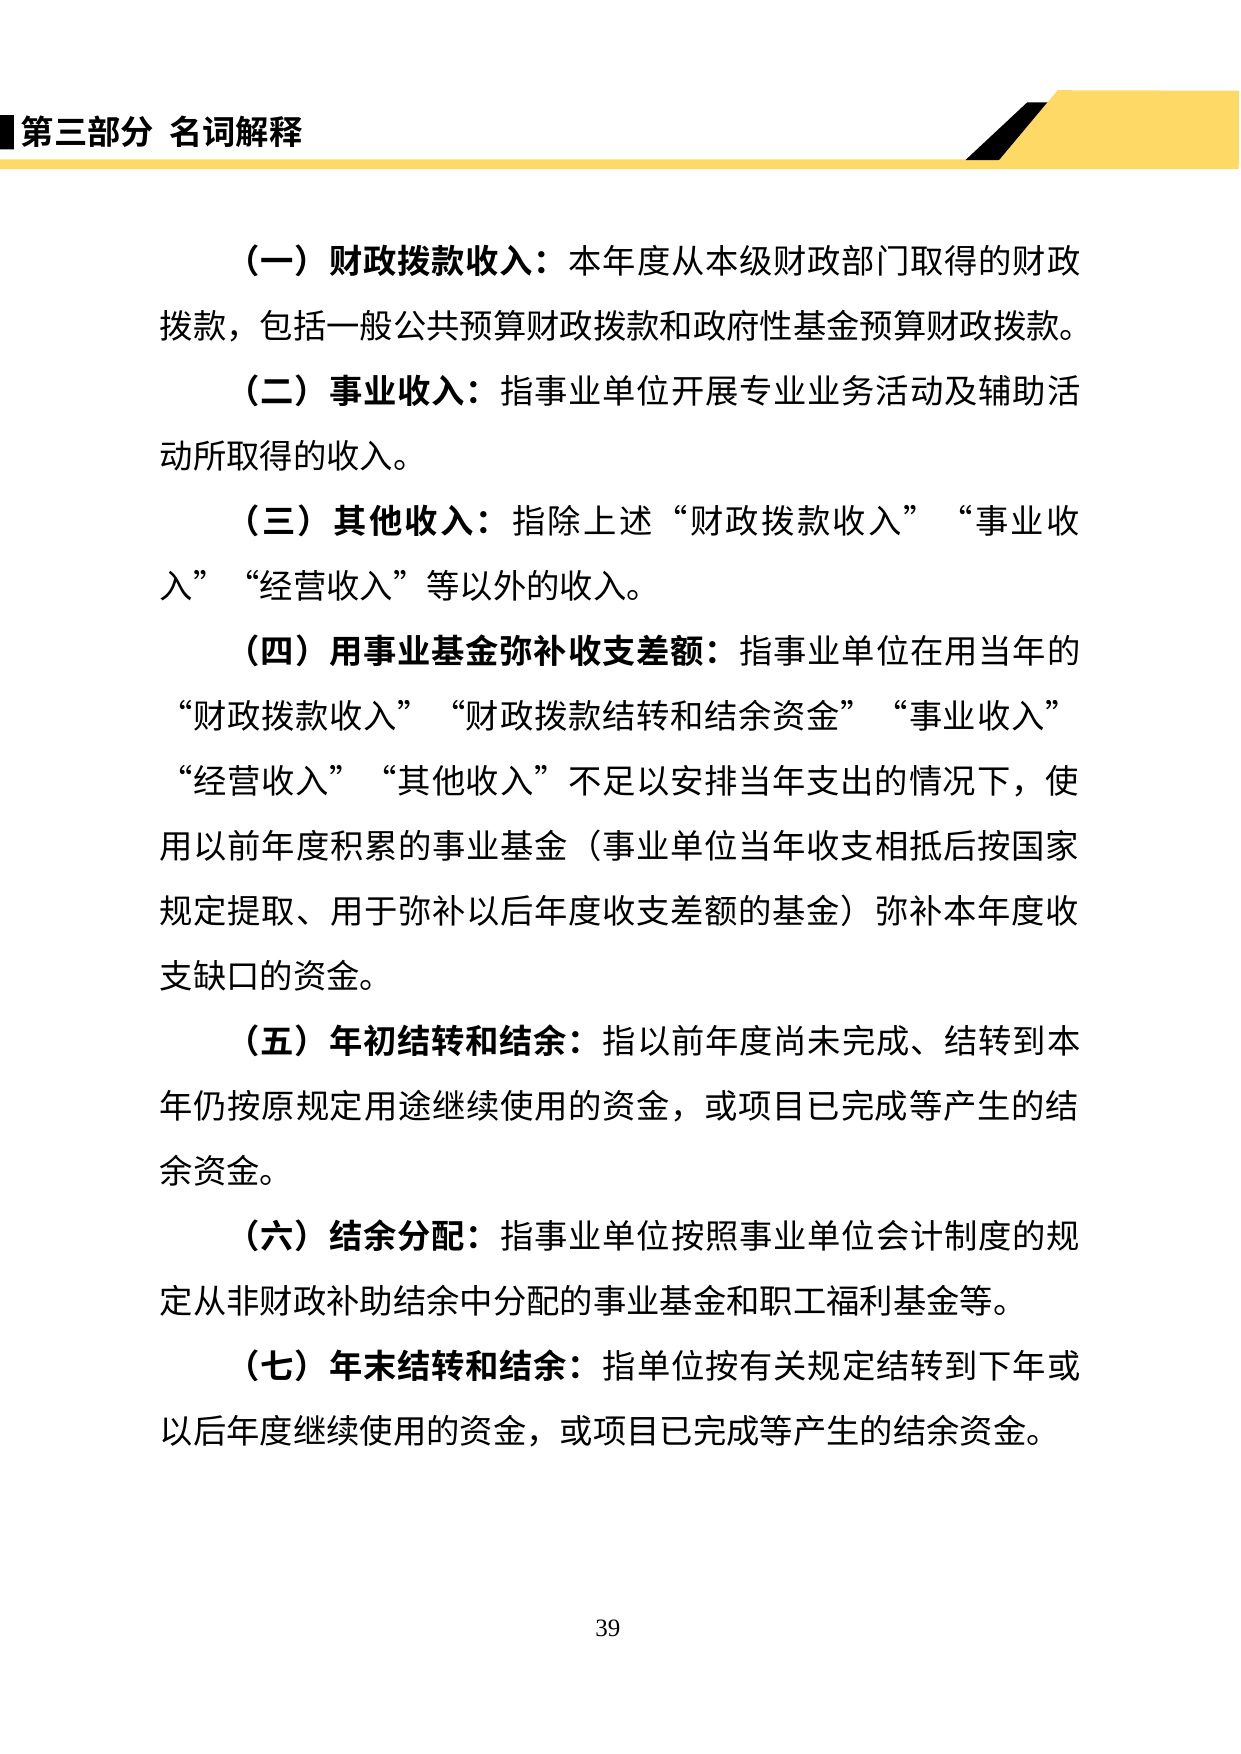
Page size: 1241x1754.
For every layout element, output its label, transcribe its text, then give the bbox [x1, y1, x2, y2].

text （四）用事业基金弥补收支差额：指事业单位在用当年的“财政拨款收入”“财政拨款结转和结余资金”“事业收入”“经营收入”“其他收入”不足以安排当年支出的情况下，使用以前年度积累的事业基金（事业单位当年收支相抵后按国家规定提取、用于弥补以后年度收支差额的基金）弥补本年度收支缺口的资金。 [159, 617, 1081, 1007]
text （二）事业收入：指事业单位开展专业业务活动及辅助活动所取得的收入。 [159, 357, 1081, 487]
text （五）年初结转和结余：指以前年度尚未完成、结转到本年仍按原规定用途继续使用的资金，或项目已完成等产生的结余资金。 [159, 1007, 1081, 1202]
text （六）结余分配：指事业单位按照事业单位会计制度的规定从非财政补助结余中分配的事业基金和职工福利基金等。 [159, 1202, 1081, 1332]
text （七）年末结转和结余：指单位按有关规定结转到下年或以后年度继续使用的资金，或项目已完成等产生的结余资金。 [159, 1332, 1081, 1462]
text （三）其他收入：指除上述“财政拨款收入”“事业收入”“经营收入”等以外的收入。 [159, 487, 1081, 617]
text （一）财政拨款收入：本年度从本级财政部门取得的财政拨款，包括一般公共预算财政拨款和政府性基金预算财政拨款。 [159, 227, 1081, 357]
